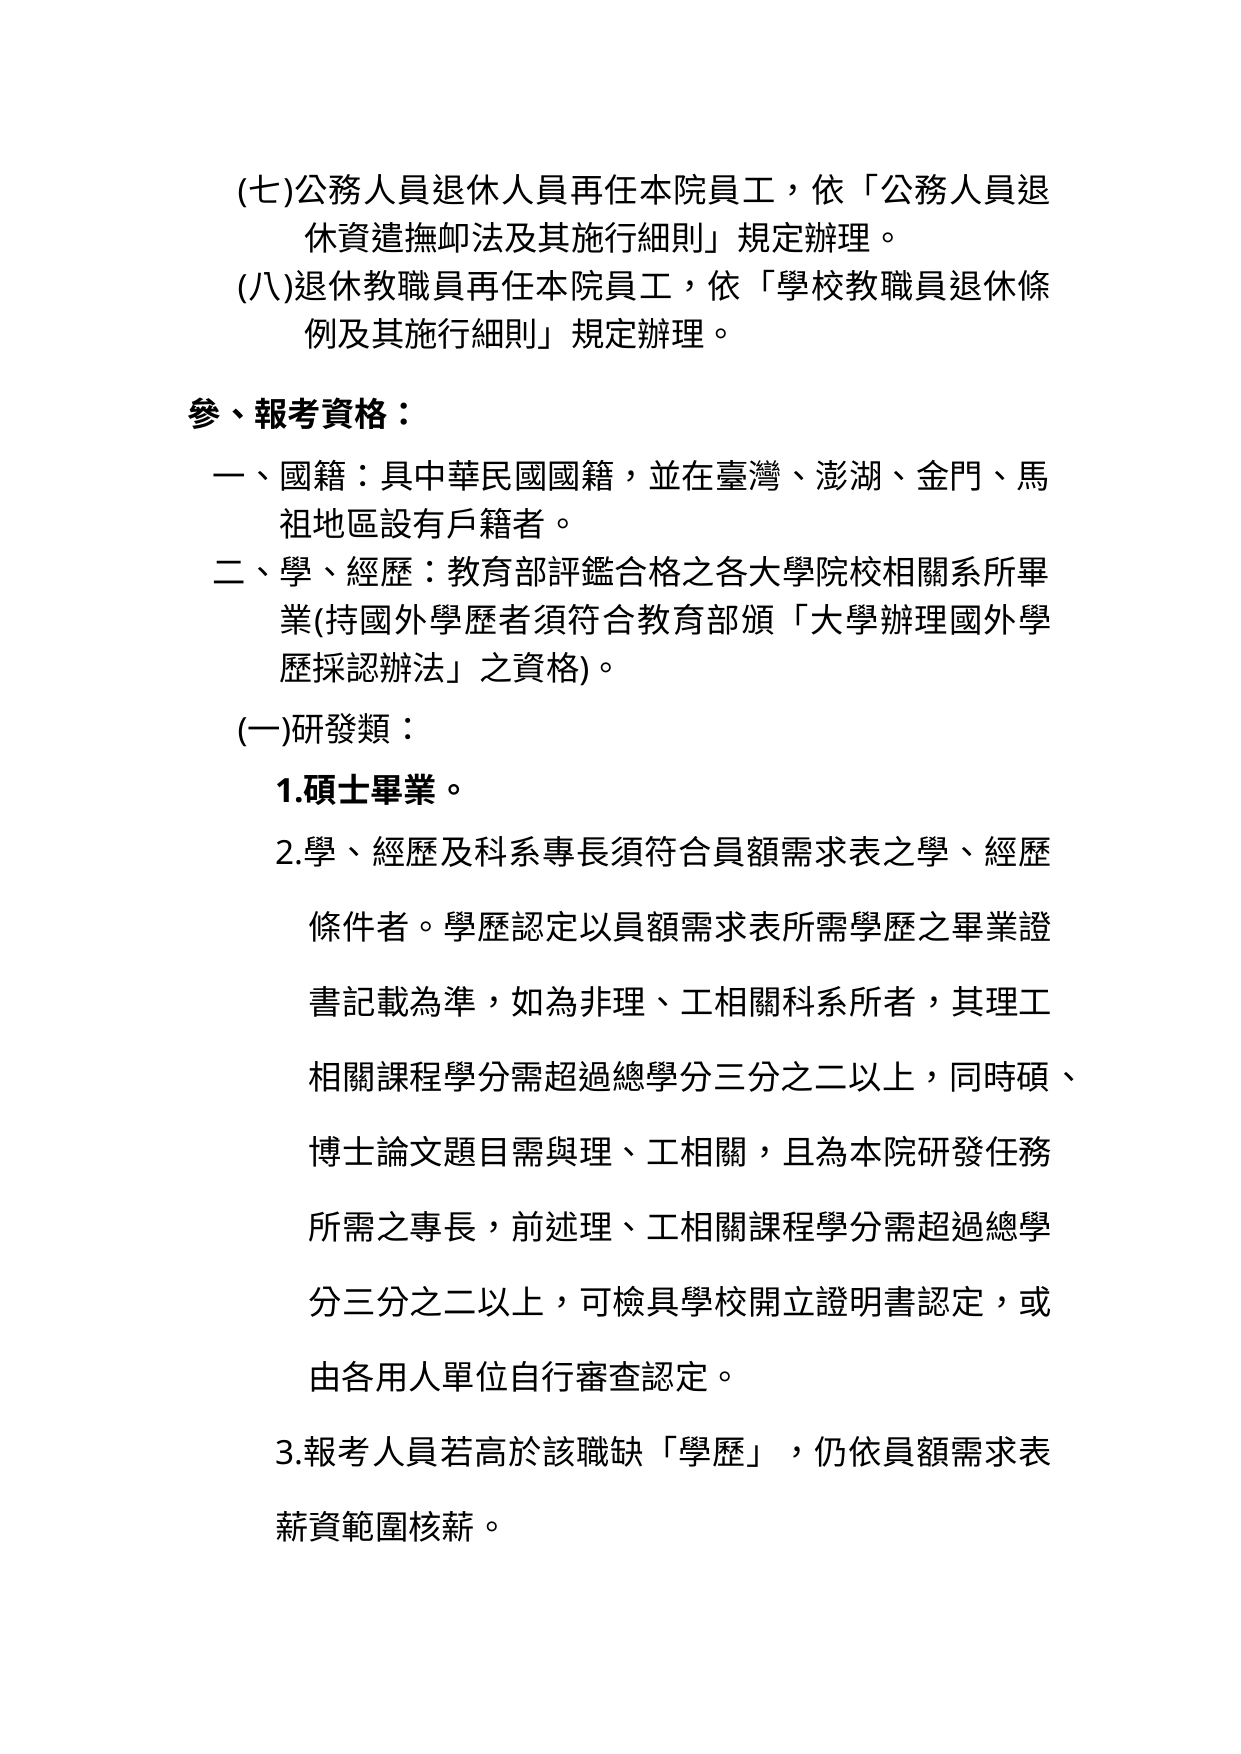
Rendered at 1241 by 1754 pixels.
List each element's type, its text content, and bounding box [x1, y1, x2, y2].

text 2.學、經歷及科系專長須符合員額需求表之學、經歷條件者。學歷認定以員額需求表所需學歷之畢業證書記載為準，如為非理、工相關科系所者，其理工相關課程學分需超過總學分三分之二以上，同時碩、博士論文題目需與理、工相關，且為本院研發任務所需之專長，前述理、工相關課程學分需超過總學分三分之二以上，可檢具學校開立證明書認定，或由各用人單位自行審查認定。 [275, 812, 1053, 1412]
text (一)研發類： [237, 689, 1053, 764]
text 參、報考資格： [187, 375, 1053, 450]
text (七)公務人員退休人員再任本院員工，依「公務人員退休資遣撫卹法及其施行細則」規定辦理。 [237, 164, 1053, 260]
text (八)退休教職員再任本院員工，依「學校教職員退休條例及其施行細則」規定辦理。 [237, 260, 1053, 356]
text 3.報考人員若高於該職缺「學歷」，仍依員額需求表薪資範圍核薪。 [275, 1412, 1053, 1562]
text 二、學、經歷：教育部評鑑合格之各大學院校相關系所畢業(持國外學歷者須符合教育部頒「大學辦理國外學歷採認辦法」之資格)。 [212, 546, 1053, 689]
text 1.碩士畢業。 [275, 764, 1053, 812]
text 一、國籍：具中華民國國籍，並在臺灣、澎湖、金門、馬祖地區設有戶籍者。 [212, 450, 1053, 546]
